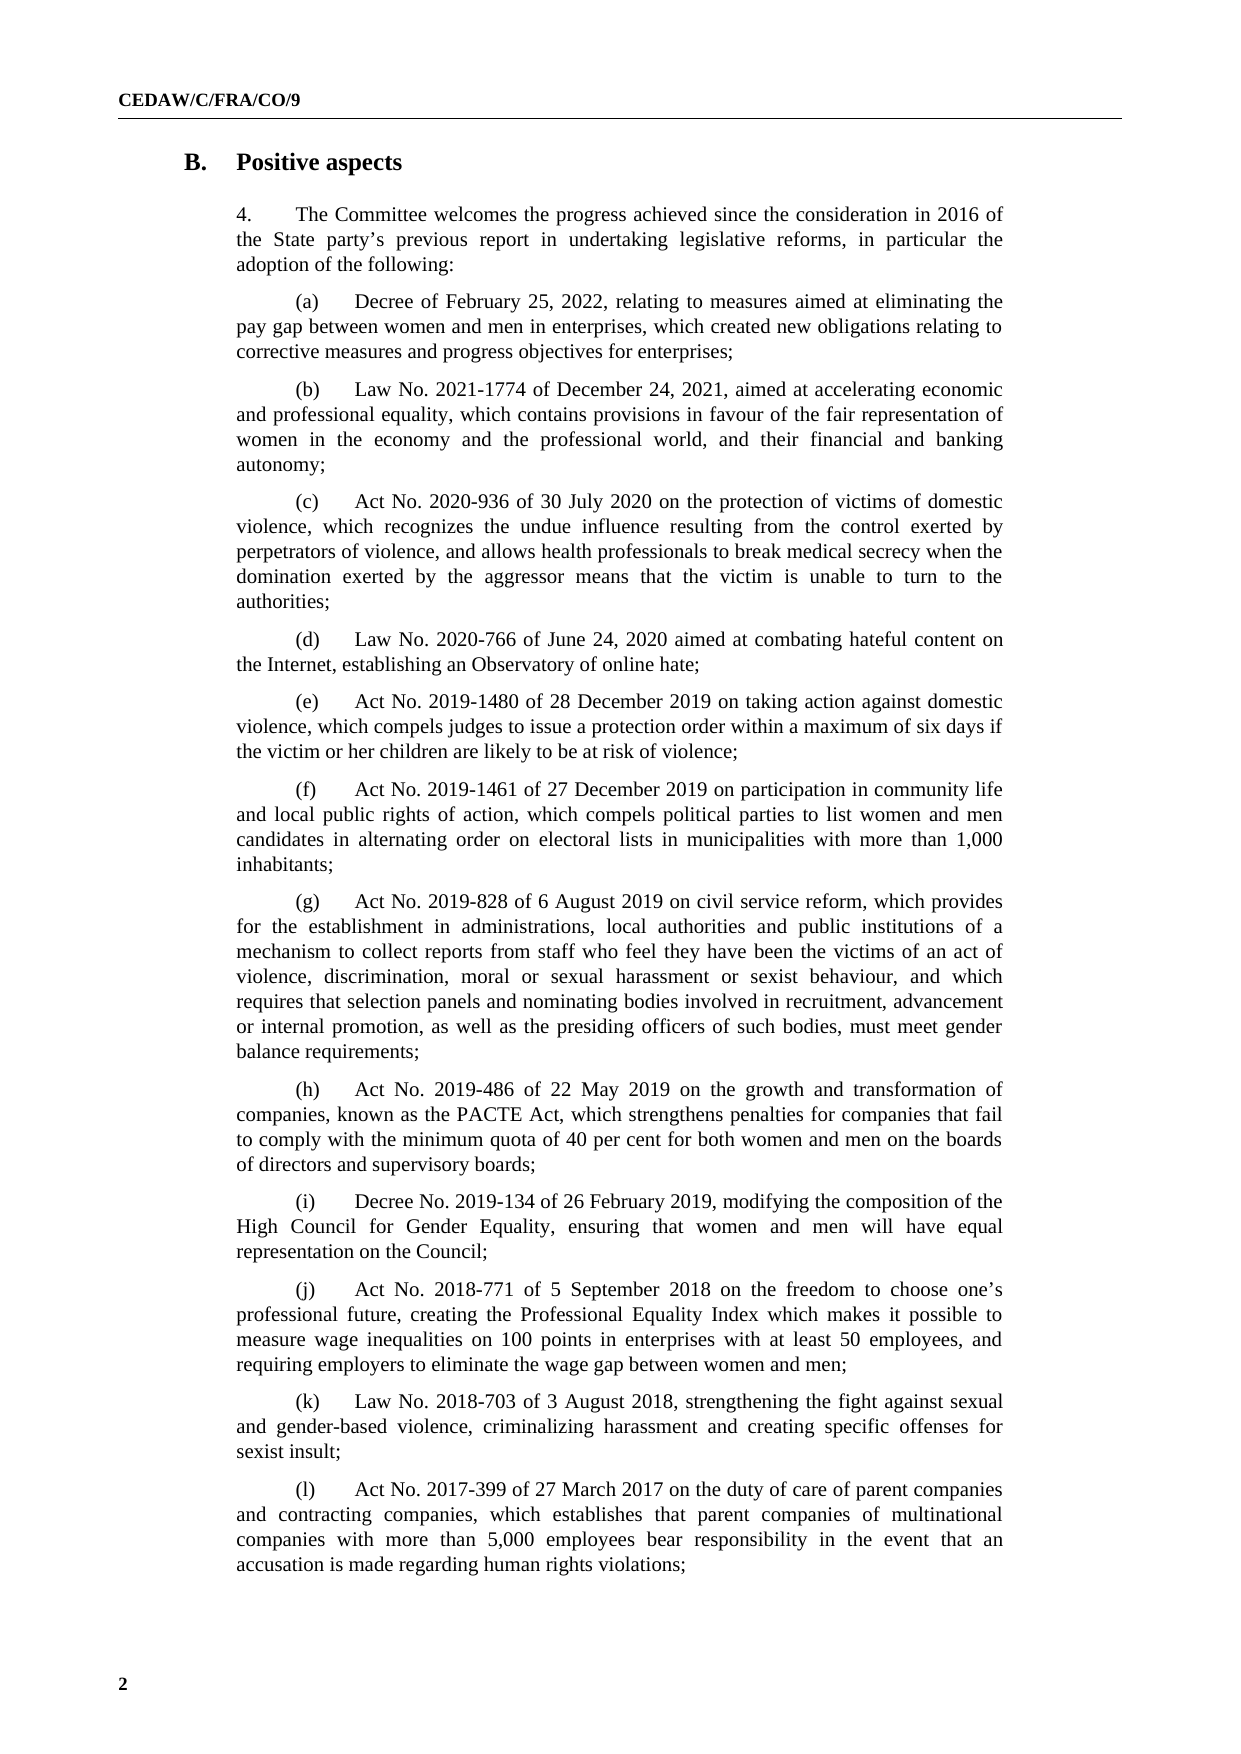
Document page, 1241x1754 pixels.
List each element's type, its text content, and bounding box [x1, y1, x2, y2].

text (f) Act No. 2019-1461 of 27 December 2019 on participation in community life and local public rights of action, which compels political parties to list women and men candidates in alternating order on electoral lists in municipalities with more than 1,000 inhabitants; [236, 776, 1004, 876]
text (i) Decree No. 2019-134 of 26 February 2019, modifying the composition of the High Council for Gender Equality, ensuring that women and men will have equal representation on the Council; [236, 1188, 1004, 1263]
text (h) Act No. 2019-486 of 22 May 2019 on the growth and transformation of companies, known as the PACTE Act, which strengthens penalties for companies that fail to comply with the minimum quota of 40 per cent for both women and men on the boards of directors and supervisory boards; [236, 1076, 1004, 1176]
text (g) Act No. 2019-828 of 6 August 2019 on civil service reform, which provides for the establishment in administrations, local authorities and public institutions of a mechanism to collect reports from staff who feel they have been the victims of an act of violence, discrimination, moral or sexual harassment or sexist behaviour, and which requires that selection panels and nominating bodies involved in recruitment, advancement or internal promotion, as well as the presiding officers of such bodies, must meet gender balance requirements; [236, 888, 1004, 1063]
text (k) Law No. 2018-703 of 3 August 2018, strengthening the fight against sexual and gender-based violence, criminalizing harassment and creating specific offenses for sexist insult; [236, 1388, 1004, 1463]
text B. Positive aspects [118, 148, 1004, 176]
text (e) Act No. 2019-1480 of 28 December 2019 on taking action against domestic violence, which compels judges to issue a protection order within a maximum of six days if the victim or her children are likely to be at risk of violence; [236, 688, 1004, 763]
text (b) Law No. 2021-1774 of December 24, 2021, aimed at accelerating economic and professional equality, which contains provisions in favour of the fair representation of women in the economy and the professional world, and their financial and banking autonomy; [236, 376, 1004, 476]
text (a) Decree of February 25, 2022, relating to measures aimed at eliminating the pay gap between women and men in enterprises, which created new obligations relating to corrective measures and progress objectives for enterprises; [236, 288, 1004, 363]
text (j) Act No. 2018-771 of 5 September 2018 on the freedom to choose one’s professional future, creating the Professional Equality Index which makes it possible to measure wage inequalities on 100 points in enterprises with at least 50 employees, and requiring employers to eliminate the wage gap between women and men; [236, 1276, 1004, 1376]
text (l) Act No. 2017-399 of 27 March 2017 on the duty of care of parent companies and contracting companies, which establishes that parent companies of multinational companies with more than 5,000 employees bear responsibility in the event that an accusation is made regarding human rights violations; [236, 1476, 1004, 1576]
text (d) Law No. 2020-766 of June 24, 2020 aimed at combating hateful content on the Internet, establishing an Observatory of online hate; [236, 626, 1004, 676]
text 4. The Committee welcomes the progress achieved since the consideration in 2016 of the State party’s previous report in undertaking legislative reforms, in particular the adoption of the following: [236, 201, 1004, 276]
text (c) Act No. 2020-936 of 30 July 2020 on the protection of victims of domestic violence, which recognizes the undue influence resulting from the control exerted by perpetrators of violence, and allows health professionals to break medical secrecy when the domination exerted by the aggressor means that the victim is unable to turn to the authorities; [236, 488, 1004, 613]
